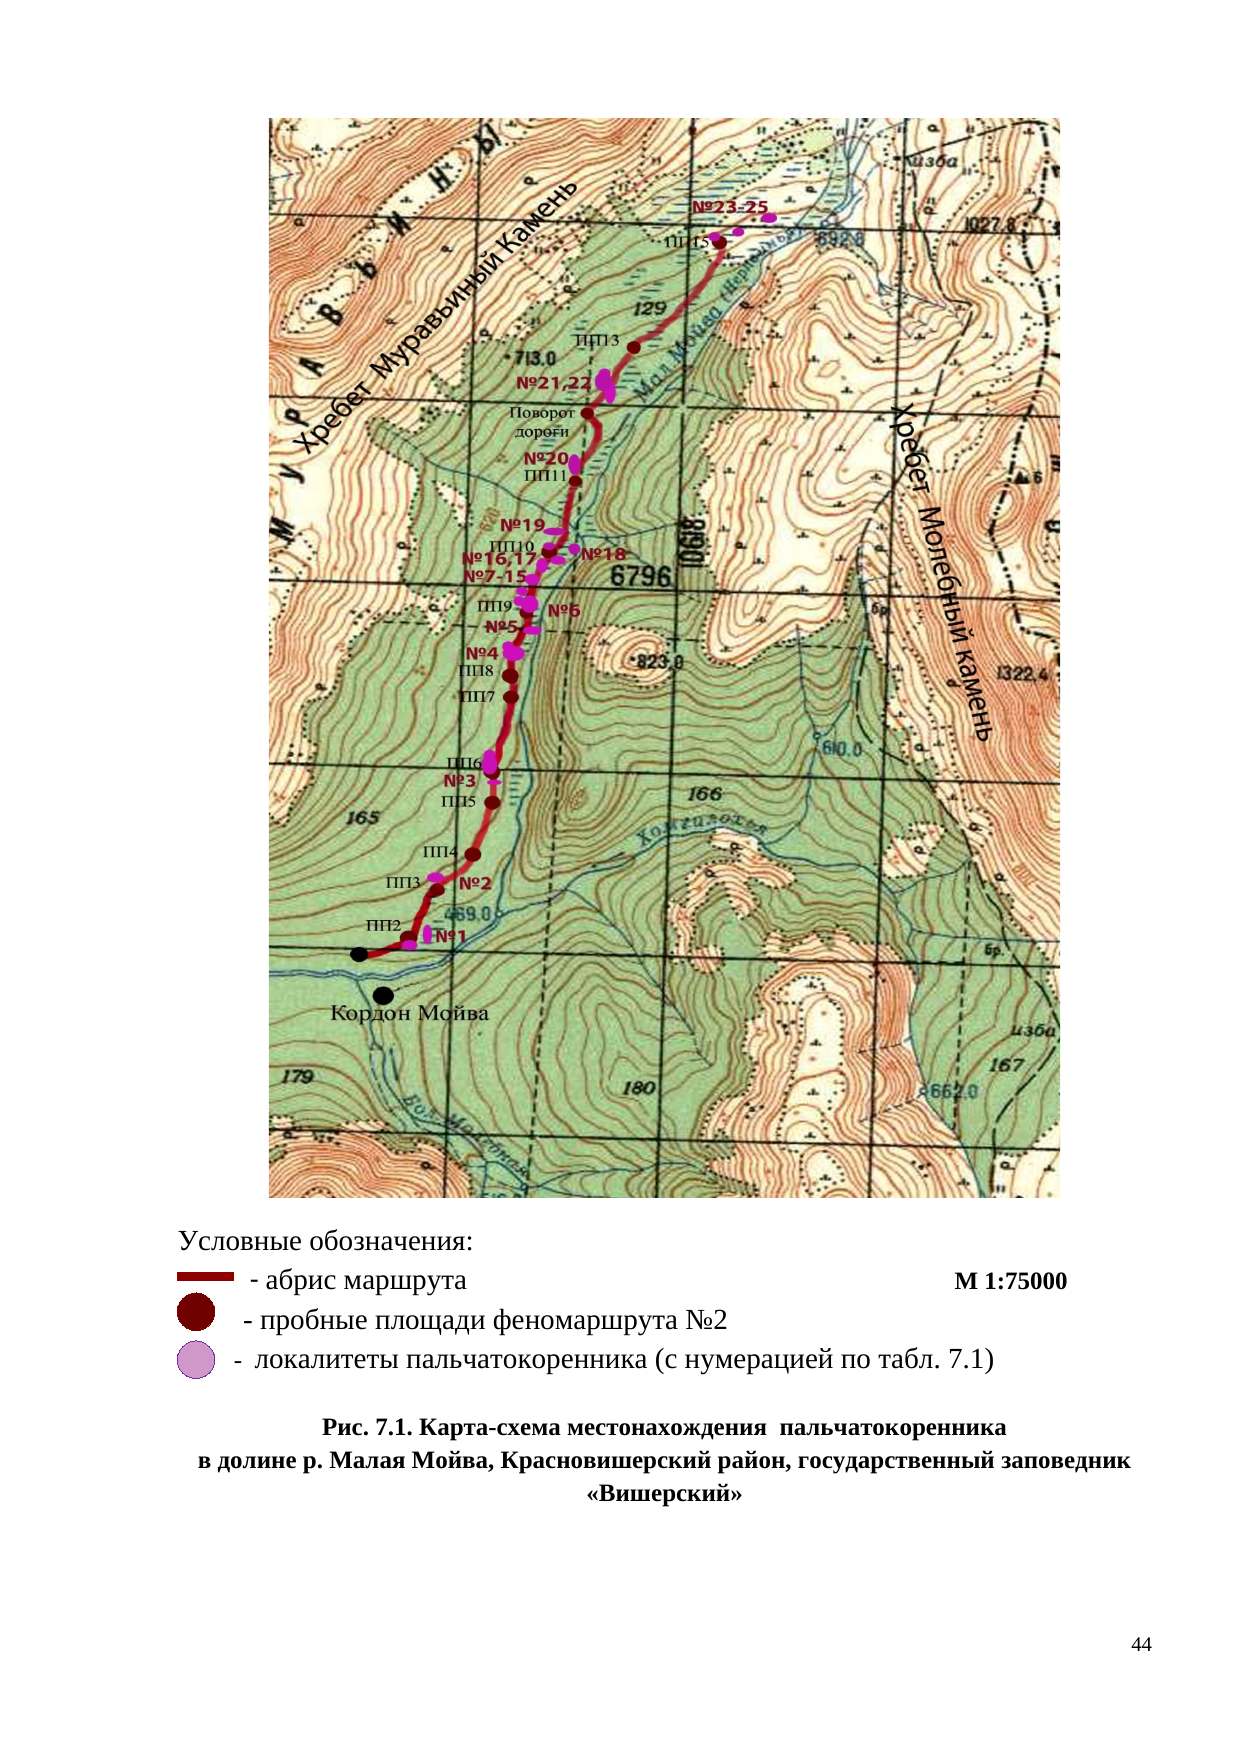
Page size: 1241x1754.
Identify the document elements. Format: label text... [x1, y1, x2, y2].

text Условные обозначения: [177, 1223, 1152, 1256]
text Рис. 7.1. Карта-схема местонахождения пальчатокоренника [177, 1412, 1152, 1441]
text в долине р. Малая Мойва, Красновишерский район, государственный заповедник «Вишерский» [177, 1445, 1152, 1507]
picture [268, 118, 1060, 1198]
text - локалитеты пальчатокоренника (с нумерацией по табл. 7.1) [203, 1341, 1152, 1374]
text - абрис маршрута М 1:75000 [177, 1261, 1152, 1297]
text - пробные площади феномаршрута №2 [177, 1302, 1152, 1336]
